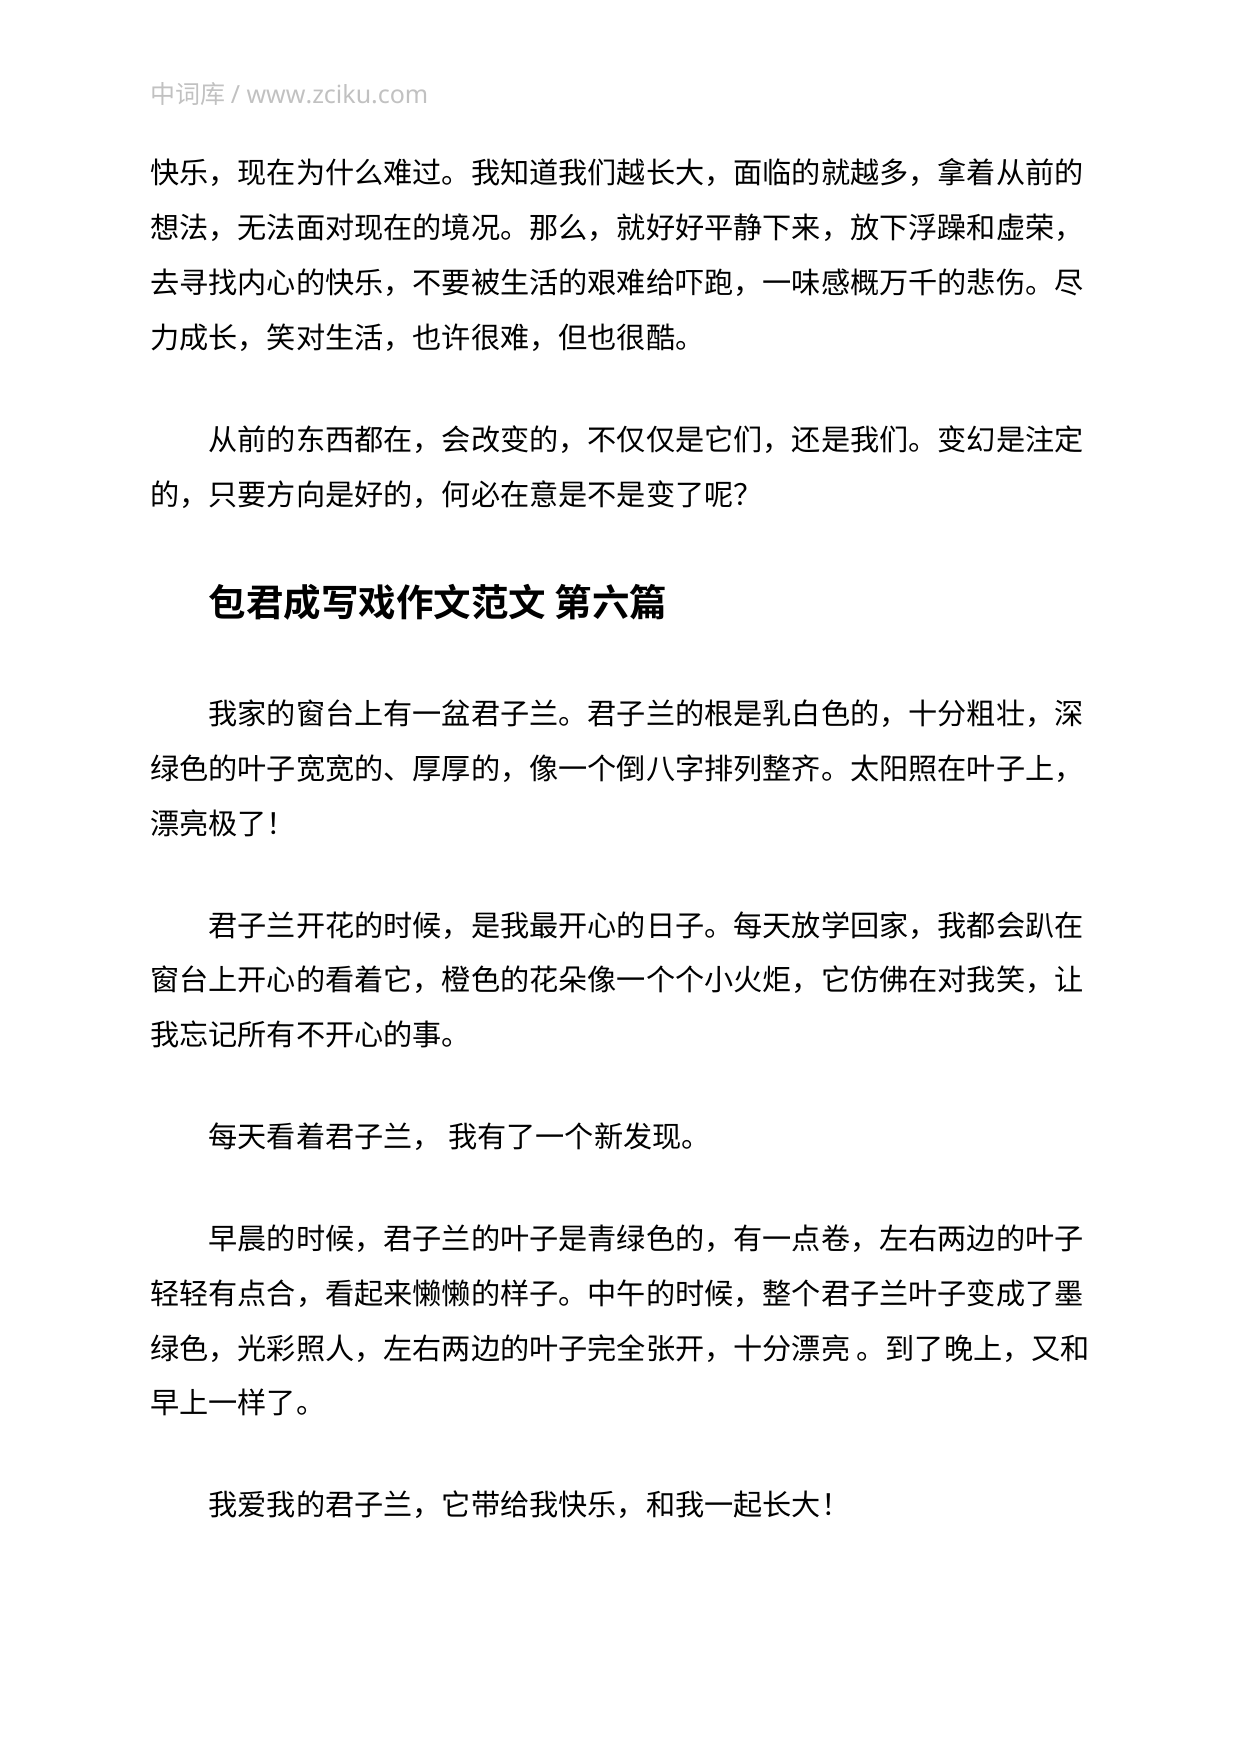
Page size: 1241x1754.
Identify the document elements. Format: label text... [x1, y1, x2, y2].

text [150, 150, 1090, 357]
text 早晨的时候，君子兰的叶子是青绿色的，有一点卷，左右两边的叶子轻轻有点合，看起来懒懒的样子。中午的时候，整个君子兰叶子变成了墨绿色，光彩照人，左右两边的叶子完全张开，十分漂亮 。到了晚上，又和早上一样了。 [150, 1215, 1090, 1422]
text 包君成写戏作文范文 第六篇 [150, 573, 1090, 627]
text 我爱我的君子兰，它带给我快乐，和我一起长大！ [150, 1482, 1090, 1524]
text 每天看着君子兰， 我有了一个新发现。 [150, 1114, 1090, 1156]
text 我家的窗台上有一盆君子兰。君子兰的根是乳白色的，十分粗壮，深绿色的叶子宽宽的、厚厚的，像一个倒八字排列整齐。太阳照在叶子上，漂亮极了！ [150, 691, 1090, 843]
text 君子兰开花的时候，是我最开心的日子。每天放学回家，我都会趴在窗台上开心的看着它，橙色的花朵像一个个小火炬，它仿佛在对我笑，让我忘记所有不开心的事。 [150, 902, 1090, 1054]
text 从前的东西都在，会改变的，不仅仅是它们，还是我们。变幻是注定的，只要方向是好的，何必在意是不是变了呢？ [150, 416, 1090, 514]
